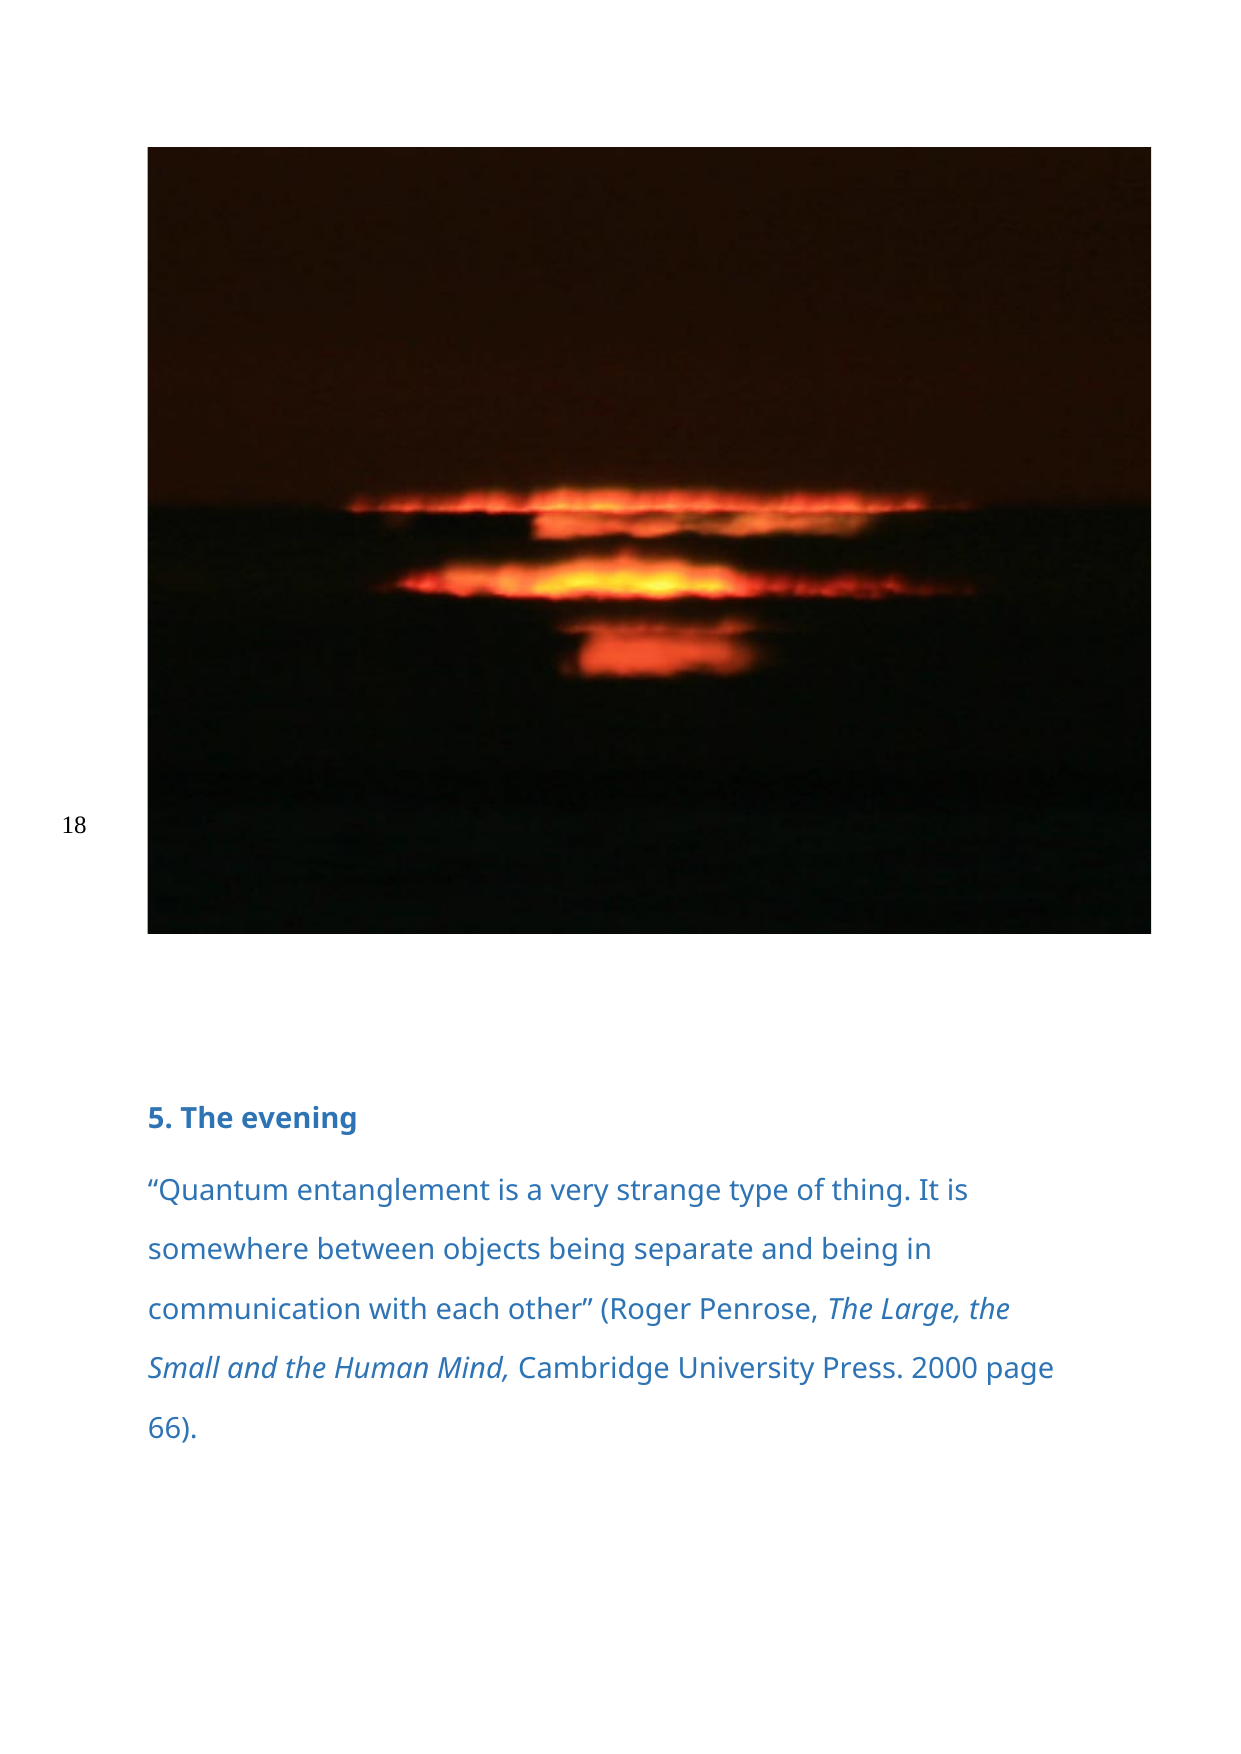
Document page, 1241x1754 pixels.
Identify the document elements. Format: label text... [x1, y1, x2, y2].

text “Quantum entanglement is a very strange type of thing. It is somewhere between objects being separate and being in communication with each other” (Roger Penrose, The Large, the Small and the Human Mind, Cambridge University Press. 2000 page 66). [148, 1169, 1093, 1447]
picture [147, 147, 1152, 934]
text 5. The evening [148, 1097, 1093, 1137]
